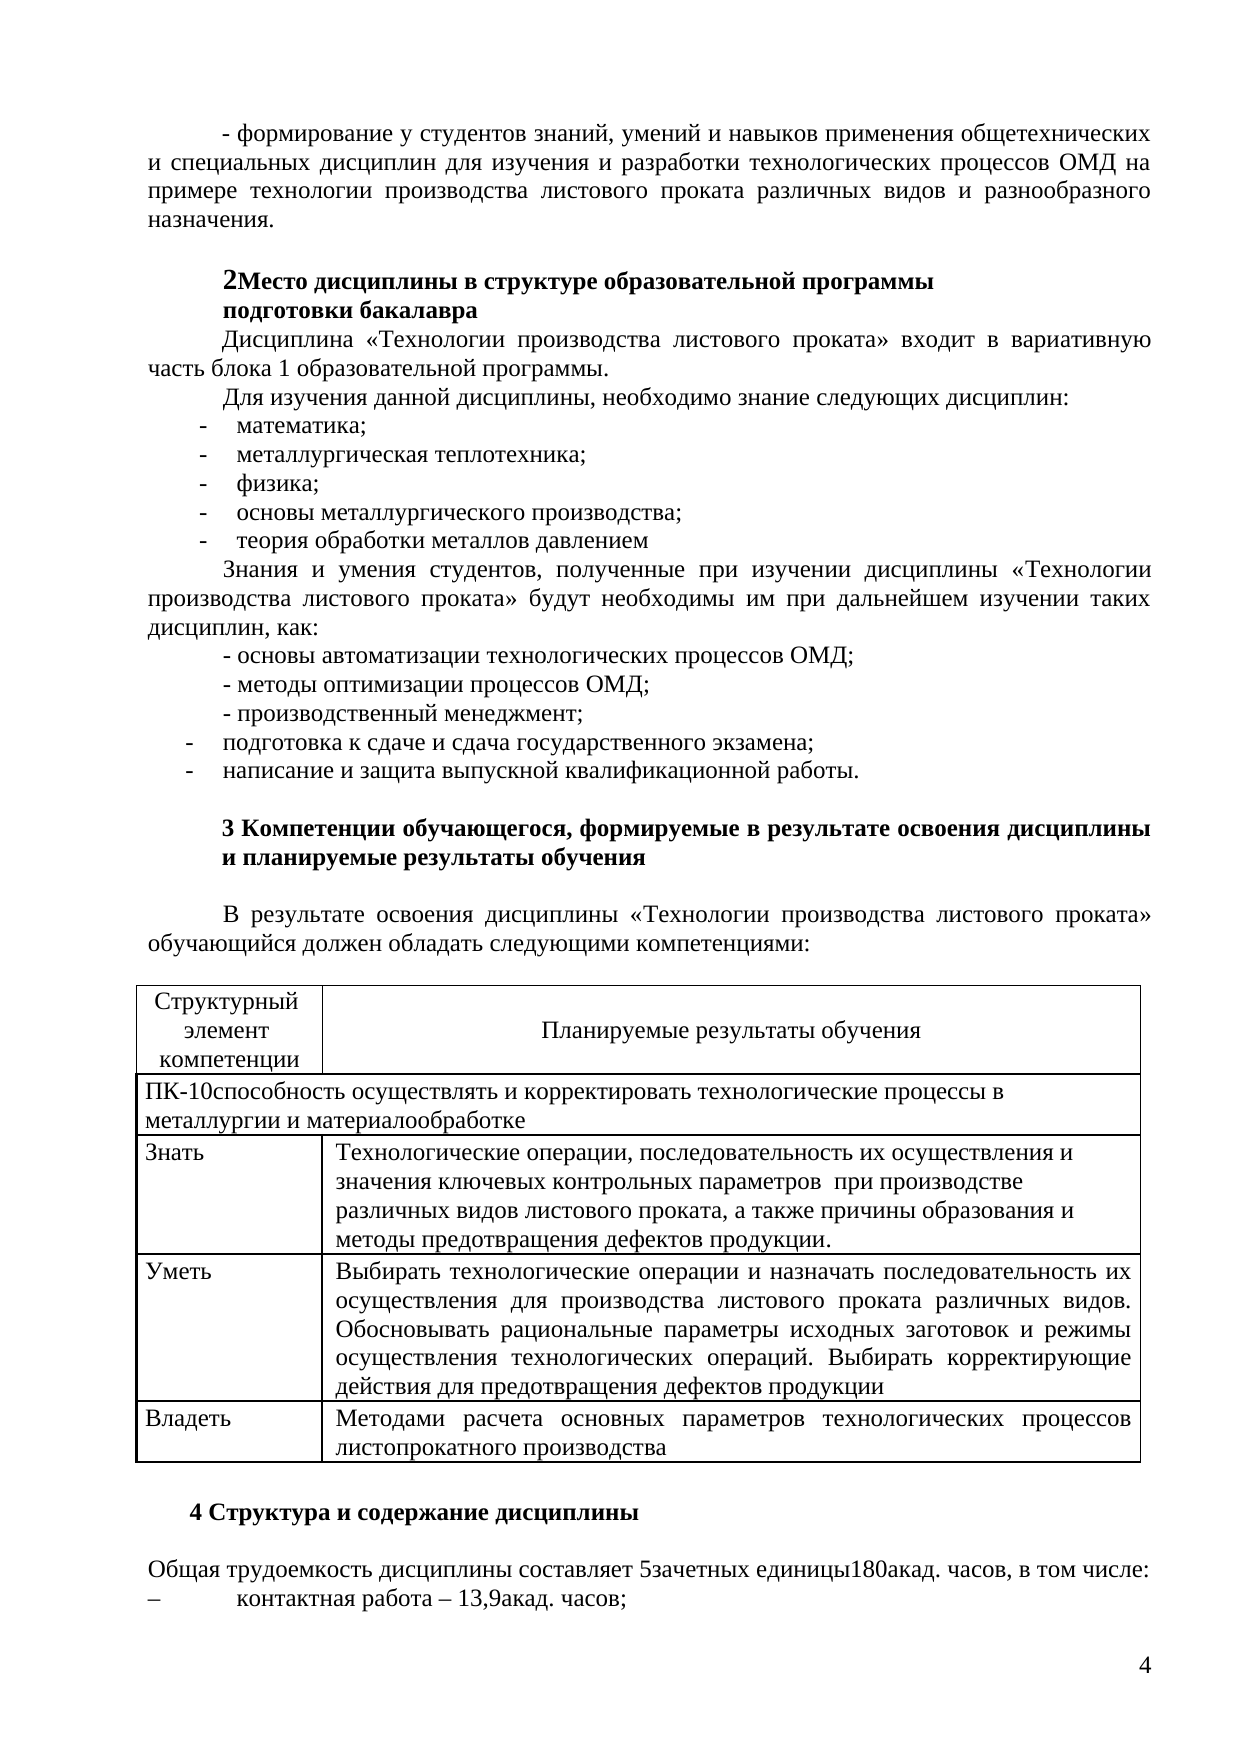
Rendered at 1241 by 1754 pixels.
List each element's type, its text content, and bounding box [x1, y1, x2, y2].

text Для изучения данной дисциплины, необходимо знание следующих дисциплин: [148, 382, 1152, 410]
table_cell Выбирать технологические операции и назначать последовательность их осуществления для производства листового проката различных видов. Обосновывать рациональные параметры исходных заготовок и режимы осуществления технологических операций. Выбирать корректирующие действия для предотвращения дефектов продукции [323, 1255, 1140, 1400]
text - основы автоматизации технологических процессов ОМД; [148, 640, 1152, 669]
list написание и защита выпускной квалификационной работы. [185, 755, 1152, 784]
list физика; [199, 468, 1152, 497]
list теория обработки металлов давлением [199, 525, 1152, 554]
text – контактная работа – 13,9акад. часов; [148, 1583, 1152, 1612]
table_cell ПК-10способность осуществлять и корректировать технологические процессы в металлургии и материалообработке [138, 1075, 1140, 1134]
table_cell Владеть [138, 1402, 321, 1461]
text Общая трудоемкость дисциплины составляет 5зачетных единицы180акад. часов, в том числе: [148, 1554, 1152, 1583]
text В результате освоения дисциплины «Технологии производства листового проката» обучающийся должен обладать следующими компетенциями: [148, 899, 1152, 957]
text - методы оптимизации процессов ОМД; [148, 669, 1152, 698]
text 2Место дисциплины в структуре образовательной программы [148, 262, 1152, 295]
text 3 Компетенции обучающегося, формируемые в результате освоения дисциплины и планируемые результаты обучения [222, 813, 1152, 870]
text Дисциплина «Технологии производства листового проката» входит в вариативную часть блока 1 образовательной программы. [148, 324, 1152, 382]
table_cell Знать [138, 1136, 321, 1252]
list подготовка к сдаче и сдача государственного экзамена; [185, 727, 1152, 755]
table_header Структурный элемент компетенции [137, 986, 322, 1073]
table_cell Методами расчета основных параметров технологических процессов листопрокатного производства [323, 1402, 1140, 1461]
table_cell Технологические операции, последовательность их осуществления и значения ключевых контрольных параметров при производстве различных видов листового проката, а также причины образования и методы предотвращения дефектов продукции. [323, 1136, 1140, 1252]
subtitle 4 Структура и содержание дисциплины [148, 1497, 1152, 1525]
list металлургическая теплотехника; [199, 439, 1152, 468]
list математика; [199, 410, 1152, 439]
text - формирование у студентов знаний, умений и навыков применения общетехнических и специальных дисциплин для изучения и разработки технологических процессов ОМД на примере технологии производства листового проката различных видов и разнообразного назначения. [148, 118, 1152, 233]
text подготовки бакалавра [148, 295, 1152, 324]
table_cell Уметь [138, 1255, 321, 1400]
table_header Планируемые результаты обучения [323, 986, 1140, 1073]
text - производственный менеджмент; [148, 698, 1152, 727]
text Знания и умения студентов, полученные при изучении дисциплины «Технологии производства листового проката» будут необходимы им при дальнейшем изучении таких дисциплин, как: [148, 554, 1152, 640]
list основы металлургического производства; [199, 497, 1152, 525]
